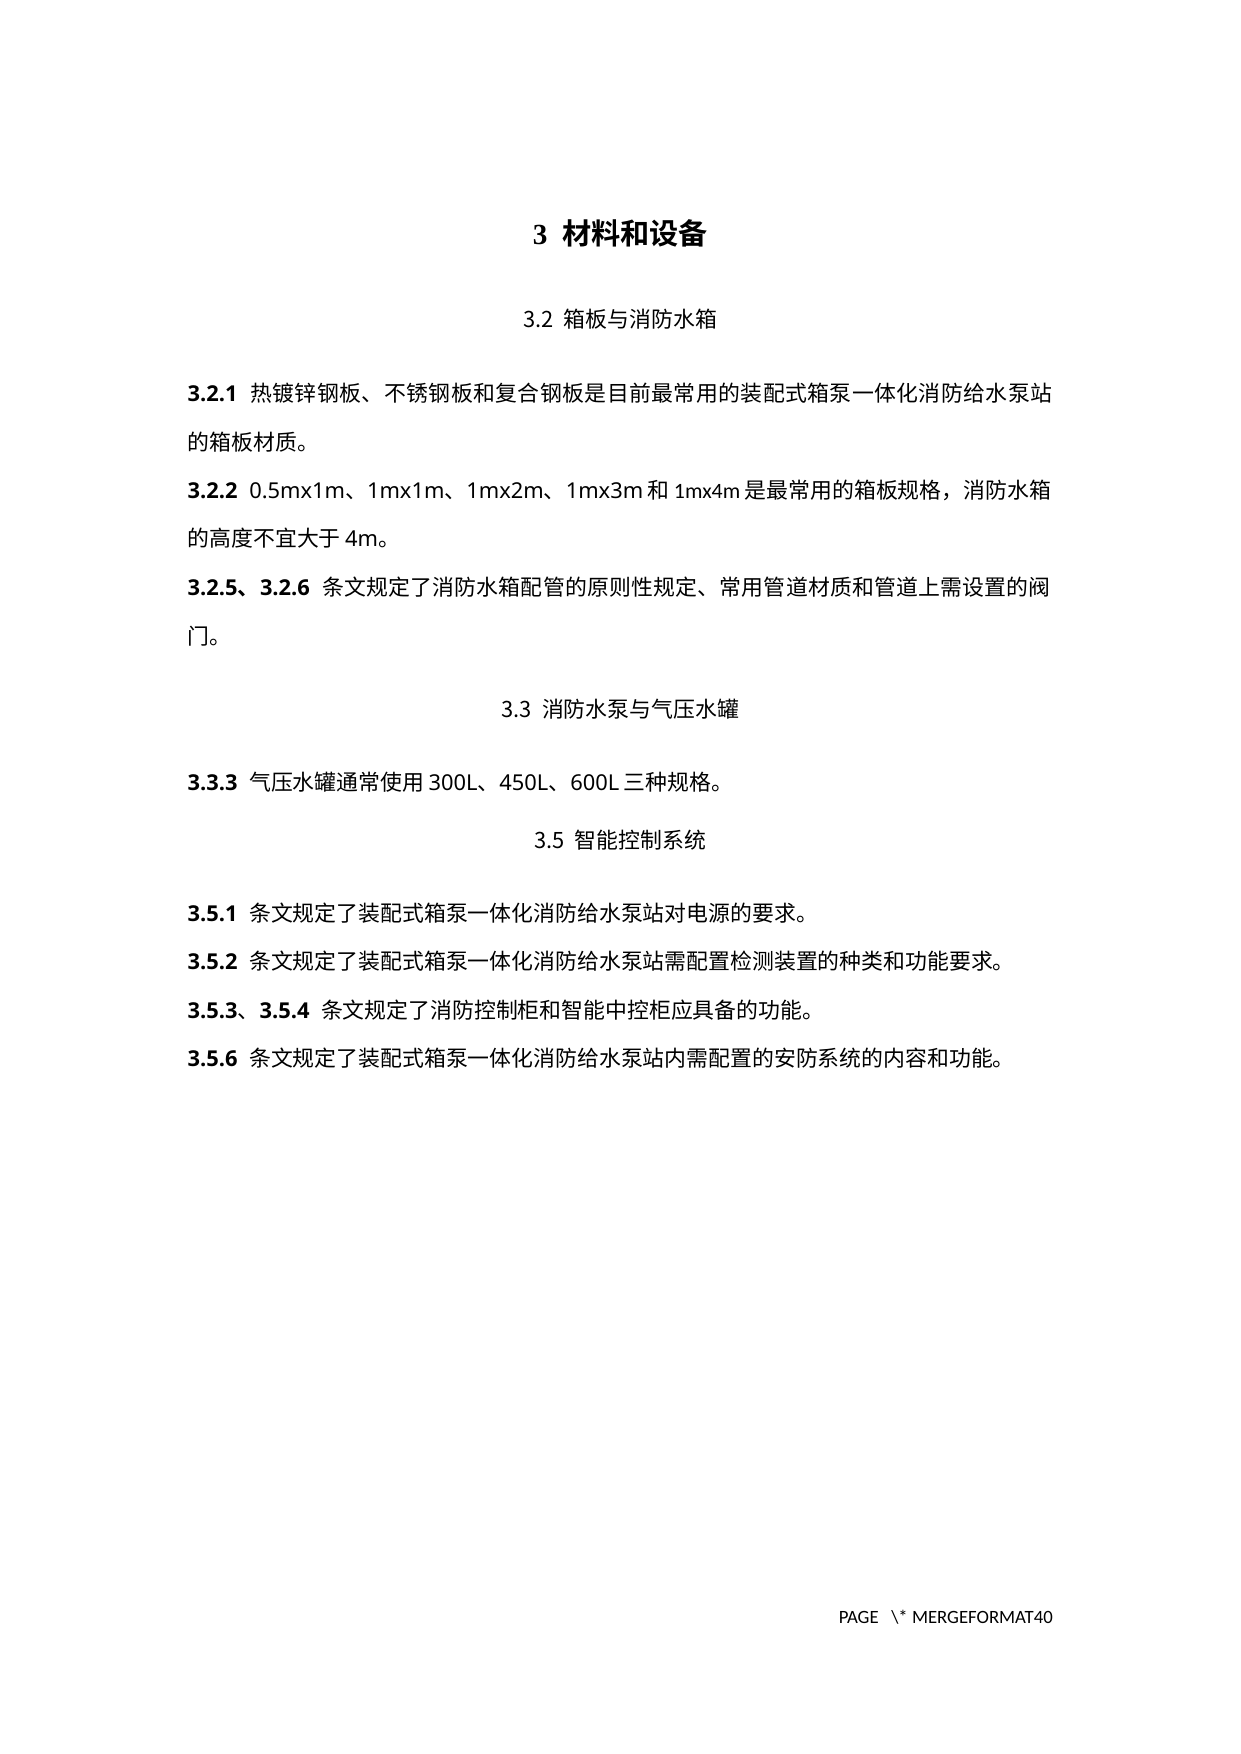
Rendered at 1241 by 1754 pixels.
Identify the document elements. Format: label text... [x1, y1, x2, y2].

text 3.2.1 热镀锌钢板、不锈钢板和复合钢板是目前最常用的装配式箱泵一体化消防给水泵站的箱板材质。 [187, 375, 1053, 457]
subtitle 3 材料和设备 [187, 199, 1053, 264]
text 3.5.6 条文规定了装配式箱泵一体化消防给水泵站内需配置的安防系统的内容和功能。 [187, 1041, 1053, 1073]
text 3.2.2 0.5mx1m、1mx1m、1mx2m、1mx3m和1mx4m是最常用的箱板规格，消防水箱的高度不宜大于4m。 [187, 472, 1053, 554]
text 3.3 消防水泵与气压水罐 [187, 692, 1053, 724]
text 3.5.3、3.5.4 条文规定了消防控制柜和智能中控柜应具备的功能。 [187, 992, 1053, 1025]
text 3.2 箱板与消防水箱 [187, 302, 1053, 334]
text 3.5.2 条文规定了装配式箱泵一体化消防给水泵站需配置检测装置的种类和功能要求。 [187, 944, 1053, 977]
text 3.2.5、3.2.6 条文规定了消防水箱配管的原则性规定、常用管道材质和管道上需设置的阀门。 [187, 569, 1053, 651]
text 3.5 智能控制系统 [187, 822, 1053, 855]
text 3.3.3 气压水罐通常使用300L、450L、600L三种规格。 [187, 765, 1053, 797]
text 3.5.1 条文规定了装配式箱泵一体化消防给水泵站对电源的要求。 [187, 896, 1053, 928]
